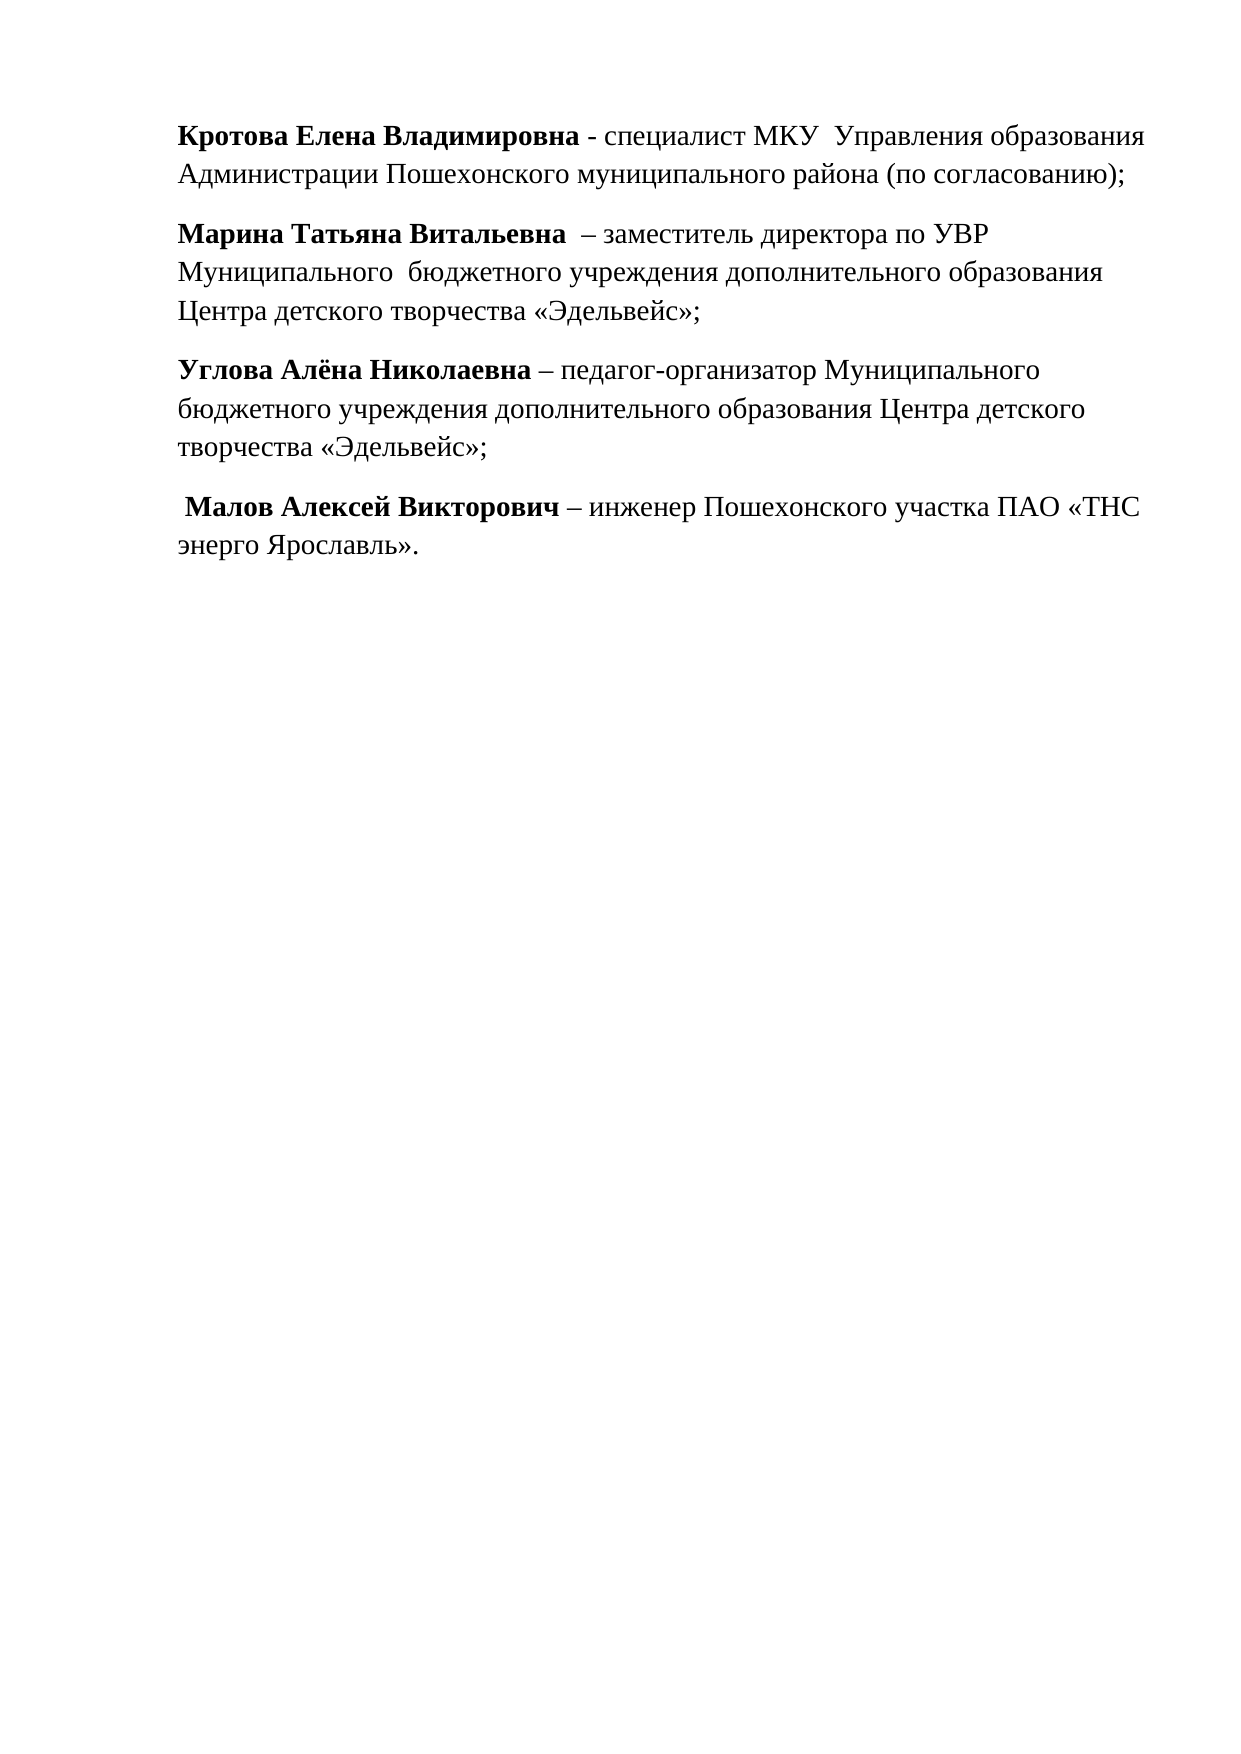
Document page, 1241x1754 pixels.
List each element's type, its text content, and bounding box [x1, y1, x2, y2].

text Марина Татьяна Витальевна – заместитель директора по УВР Муниципального бюджетного учреждения дополнительного образования Центра детского творчества «Эдельвейс»; [177, 216, 1152, 327]
text Кротова Елена Владимировна - специалист МКУ Управления образования Администрации Пошехонского муниципального района (по согласованию); [177, 118, 1152, 190]
text Углова Алёна Николаевна – педагог-организатор Муниципального бюджетного учреждения дополнительного образования Центра детского творчества «Эдельвейс»; [177, 352, 1152, 463]
text Малов Алексей Викторович – инженер Пошехонского участка ПАО «ТНС энерго Ярославль». [177, 489, 1152, 561]
